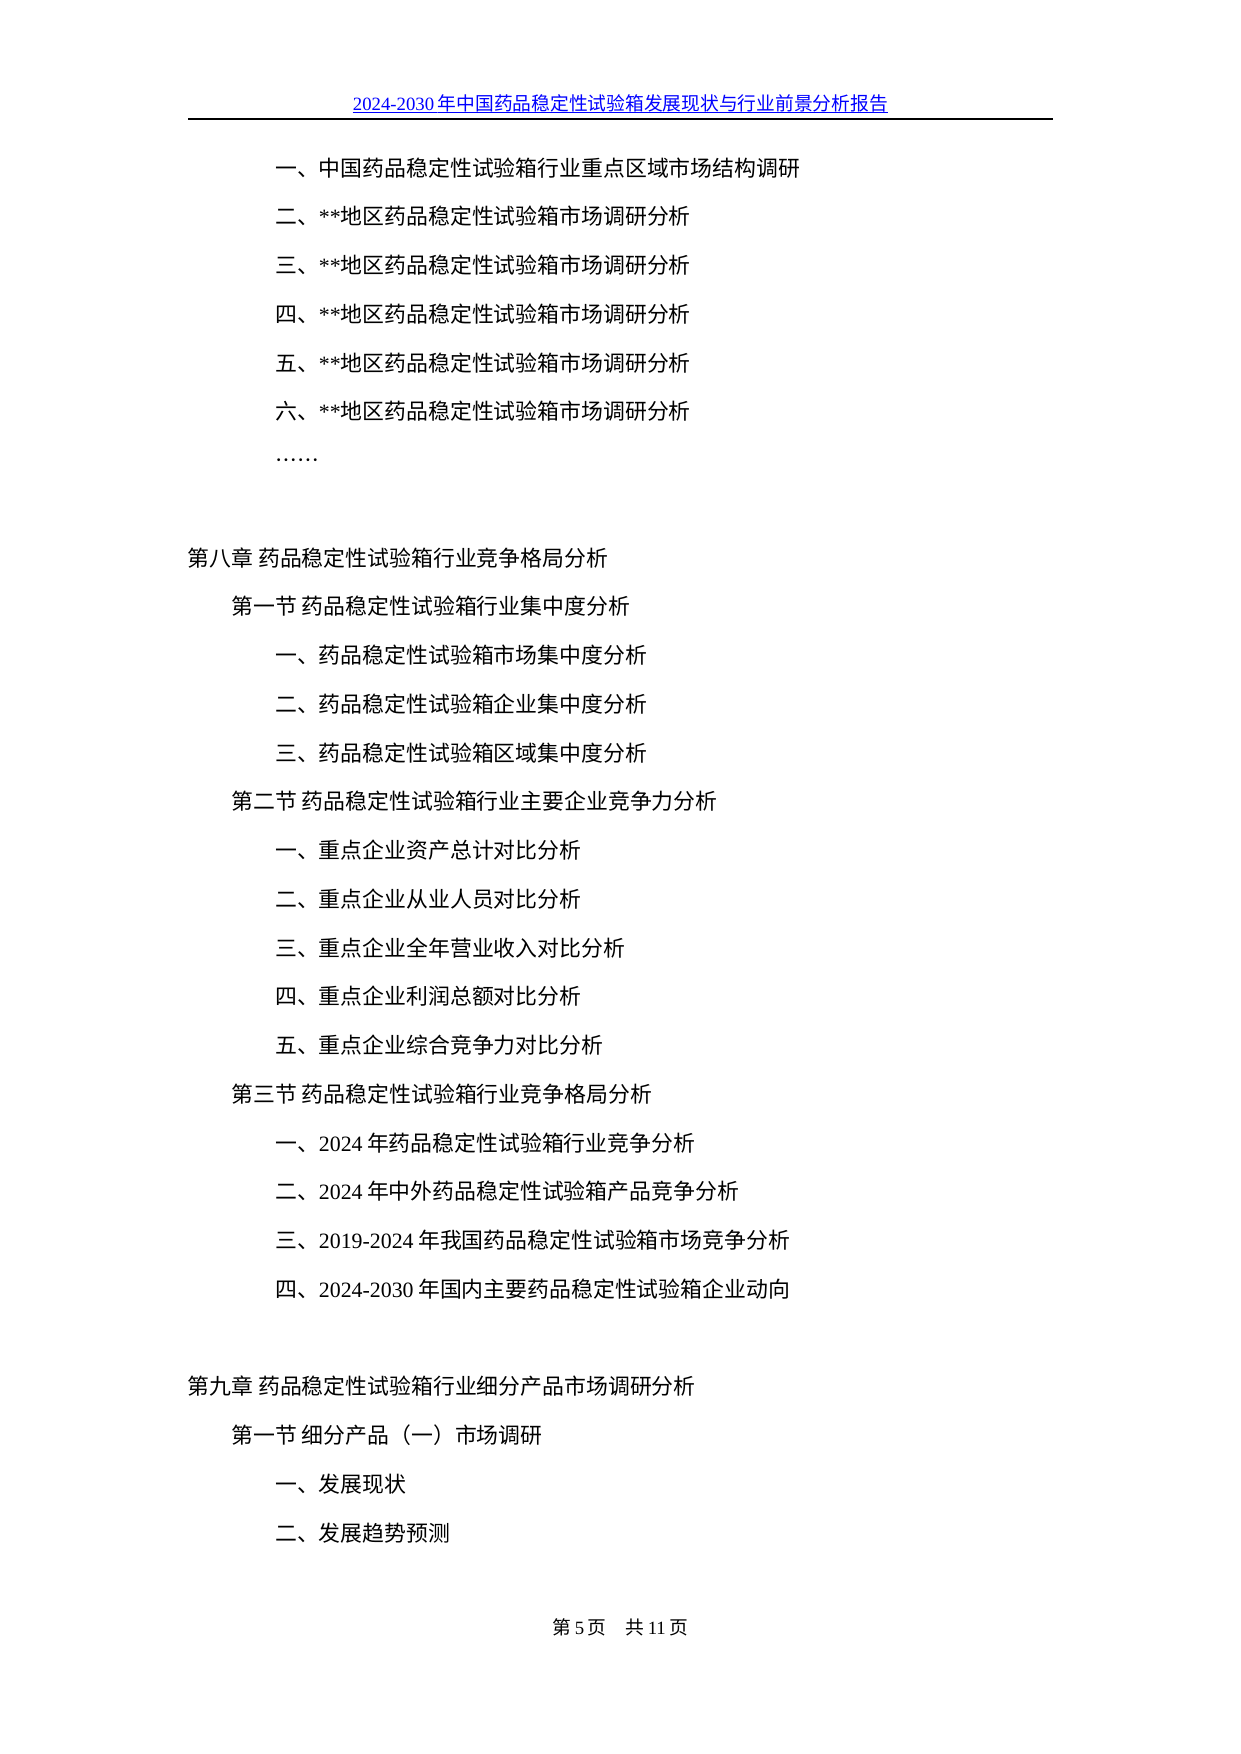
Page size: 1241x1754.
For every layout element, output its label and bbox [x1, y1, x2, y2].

text [187, 150, 1053, 1548]
